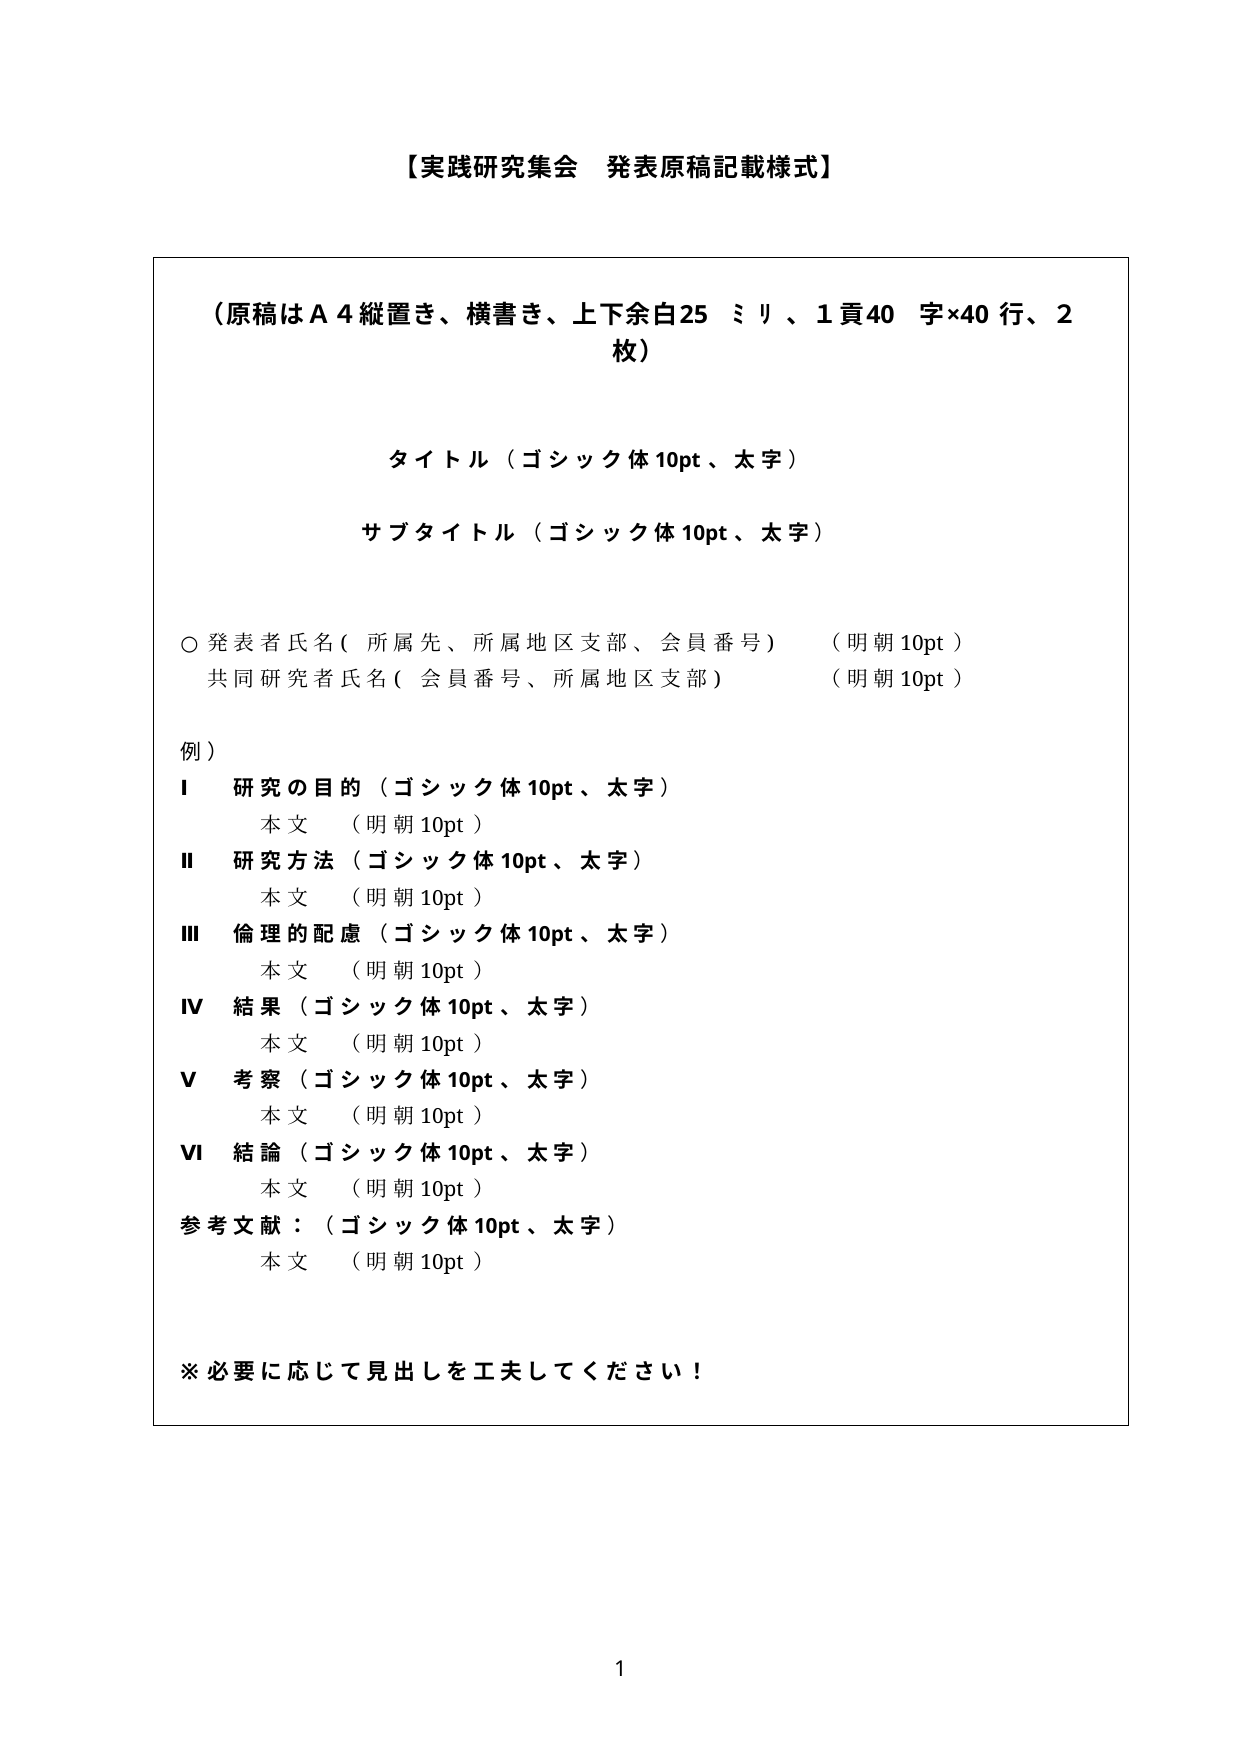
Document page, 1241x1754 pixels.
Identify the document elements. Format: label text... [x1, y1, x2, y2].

text 【実践研究集会 発表原稿記載様式】 [153, 148, 1087, 184]
table_header （原稿はＡ４縦置き、横書き、上下余白25ﾐﾘ、１貢40字×40行、２枚） タイトル（ゴシック体10pt、太字） サブタイトル（ゴシック体10pt、太字） ○発表者氏名(所属先、所属地区支部、会員番号) （明朝10pt） 共同研究者氏名(会員番号、所属地区支部) （明朝10pt） 例） Ⅰ 研究の目的（ゴシック体10pt、太字） 本文 （明朝10pt） Ⅱ 研究方法（ゴシック体10pt、太字） 本文 （明朝10pt） Ⅲ 倫理的配慮（ゴシック体10pt、太字） 本文 （明朝10pt） Ⅳ 結果（ゴシック体10pt、太字） 本文 （明朝10pt） Ⅴ 考察（ゴシック体10pt、太字） 本文 （明朝10pt） Ⅵ 結論（ゴシック体10pt、太字） 本文 （明朝10pt） 参考文献：（ゴシック体10pt、太字） 本文 （明朝10pt） ※必要に応じて見出しを工夫してください！ [154, 258, 1128, 1425]
